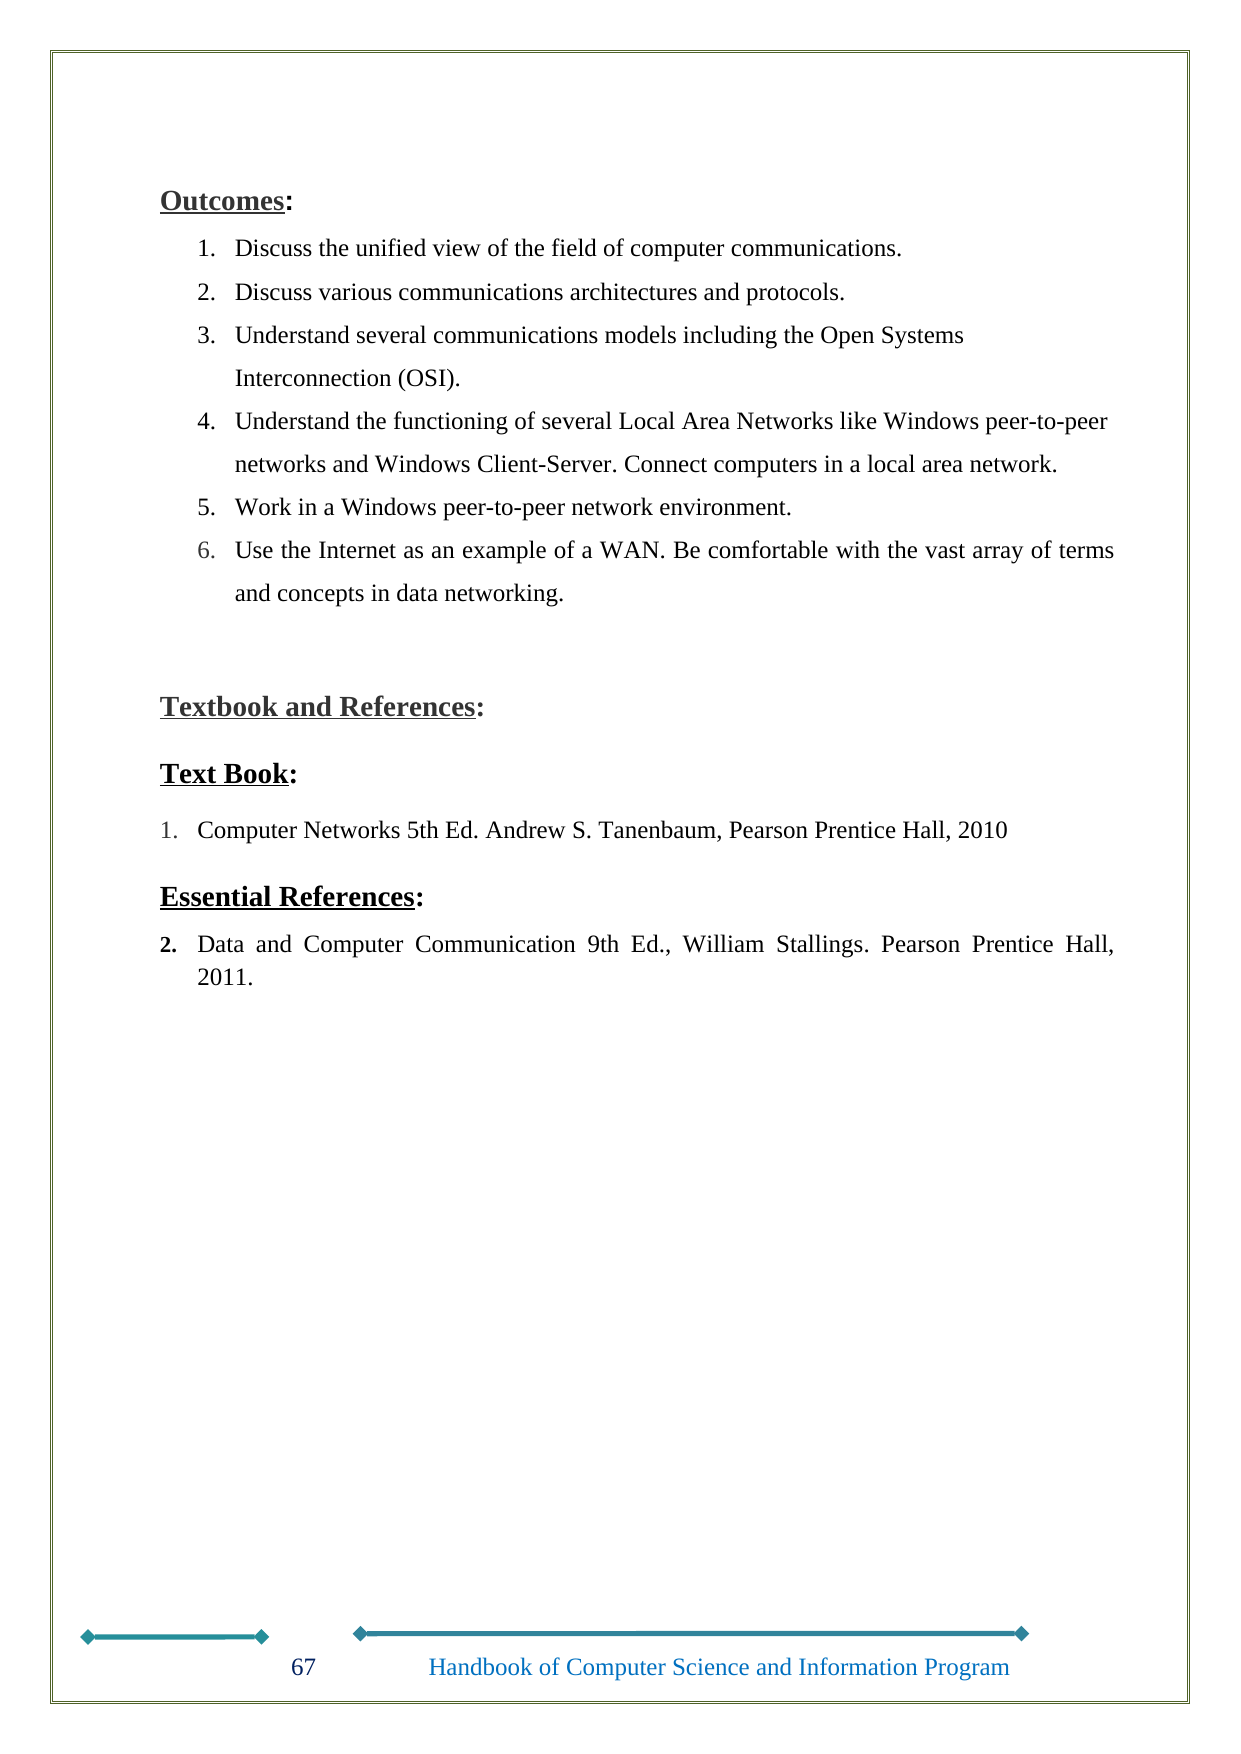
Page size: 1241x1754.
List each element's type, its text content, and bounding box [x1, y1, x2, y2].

list Computer Networks 5th Ed. Andrew S. Tanenbaum, Pearson Prentice Hall, 2010 [159, 815, 1116, 844]
list Work in a Windows peer-to-peer network environment. [197, 492, 1116, 521]
list Understand several communications models including the Open Systems Interconnection (OSI). [197, 320, 1116, 392]
text Essential References: [159, 879, 1116, 913]
list Discuss various communications architectures and protocols. [197, 277, 1116, 305]
list Data and Computer Communication 9th Ed., William Stallings. Pearson Prentice Hall, 2011. [159, 929, 1116, 991]
text Textbook and References: [159, 689, 1116, 722]
text Text Book: [159, 756, 1116, 789]
text Outcomes: [159, 183, 1116, 217]
list Use the Internet as an example of a WAN. Be comfortable with the vast array of terms and concepts in data networking. [197, 535, 1116, 607]
list Discuss the unified view of the field of computer communications. [197, 233, 1116, 262]
list Understand the functioning of several Local Area Networks like Windows peer-to-peer networks and Windows Client-Server. Connect computers in a local area network. [197, 406, 1116, 478]
